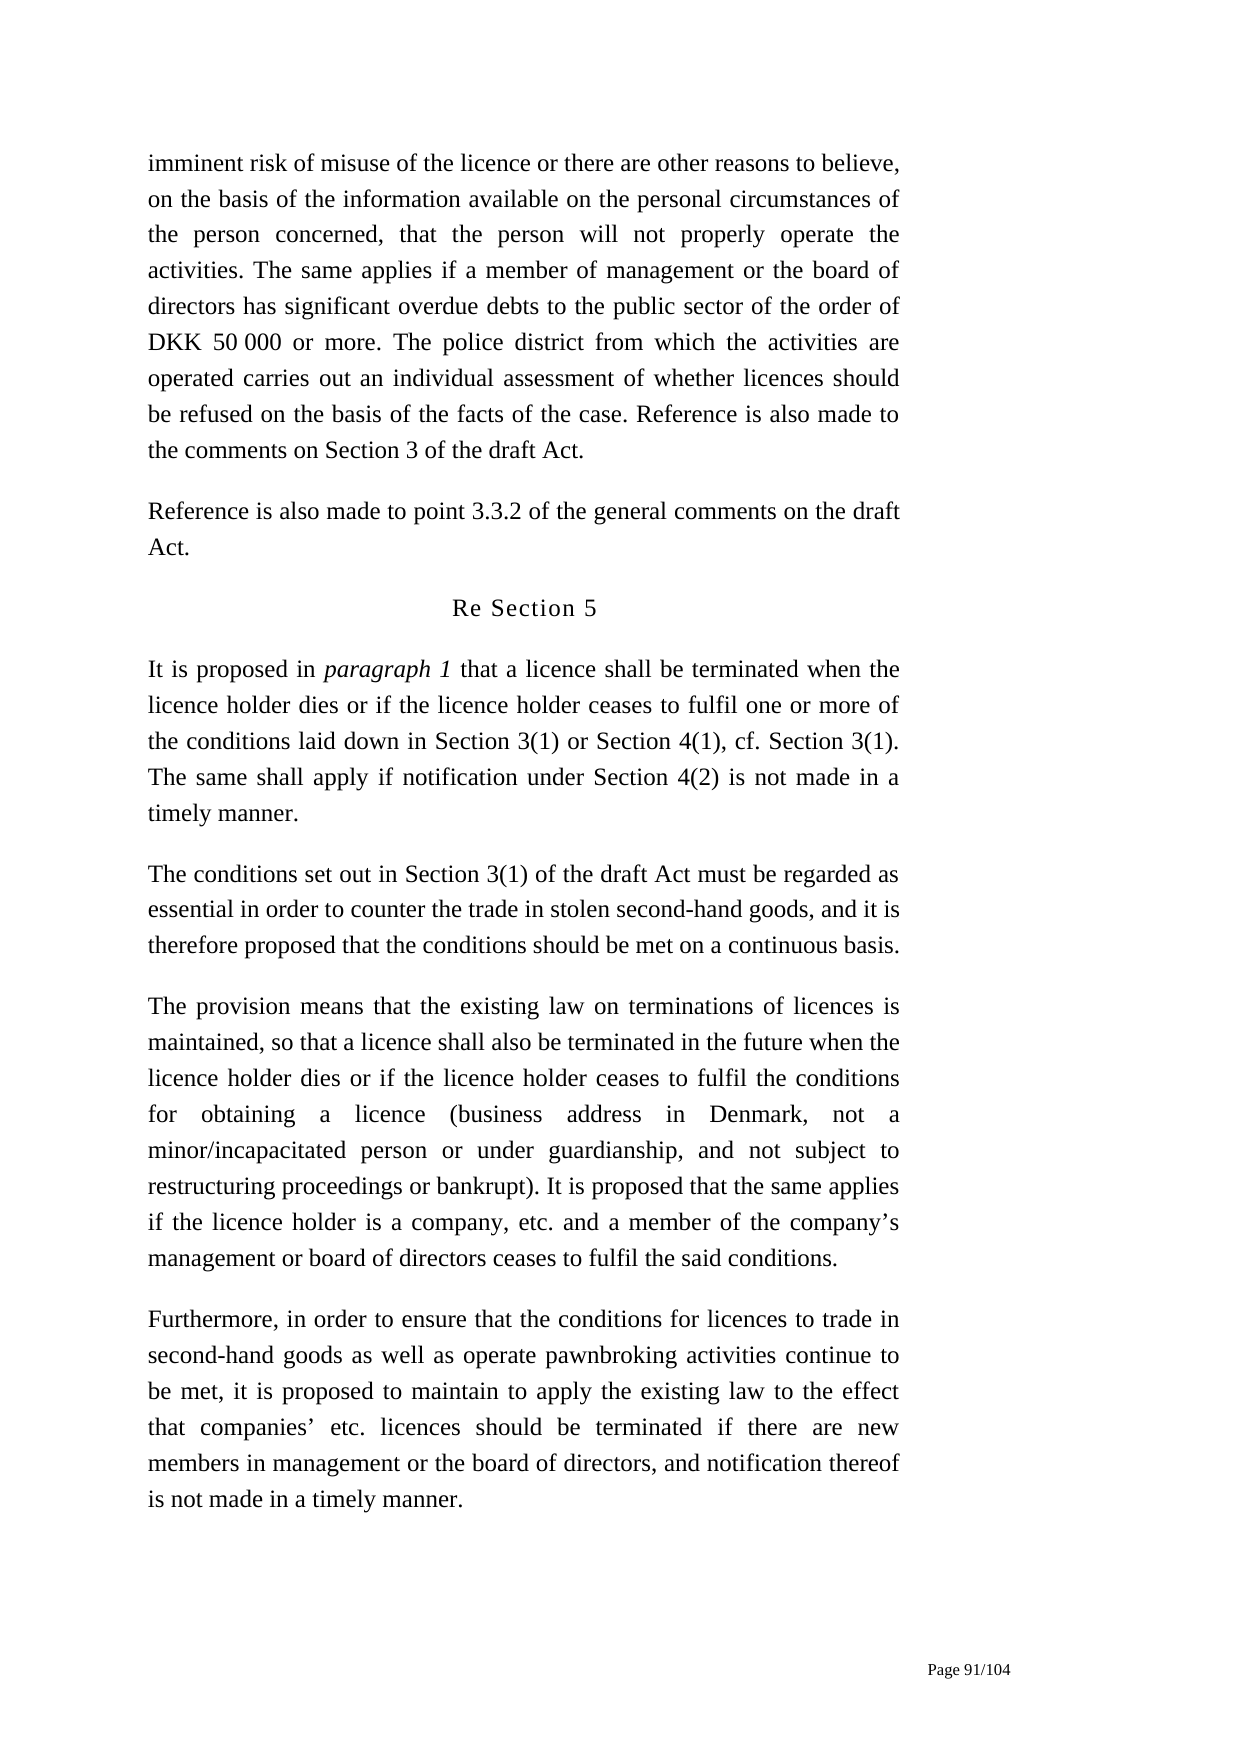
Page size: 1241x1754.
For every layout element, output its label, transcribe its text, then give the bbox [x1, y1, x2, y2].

text The provision means that the existing law on terminations of licences is maintained, so that a licence shall also be terminated in the future when the licence holder dies or if the licence holder ceases to fulfil the conditions for obtaining a licence (business address in Denmark, not a minor/incapacitated person or under guardianship, and not subject to restructuring proceedings or bankrupt). It is proposed that the same applies if the licence holder is a company, etc. and a member of the company’s management or board of directors ceases to fulfil the said conditions. [148, 991, 901, 1272]
subtitle Re Section 5 [148, 593, 901, 622]
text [148, 148, 901, 464]
text Reference is also made to point 3.3.2 of the general comments on the draft Act. [148, 496, 901, 561]
text The conditions set out in Section 3(1) of the draft Act must be regarded as essential in order to counter the trade in stolen second-hand goods, and it is therefore proposed that the conditions should be met on a continuous basis. [148, 859, 901, 959]
text Furthermore, in order to ensure that the conditions for licences to trade in second-hand goods as well as operate pawnbroking activities continue to be met, it is proposed to maintain to apply the existing law to the effect that companies’ etc. licences should be terminated if there are new members in management or the board of directors, and notification thereof is not made in a timely manner. [148, 1304, 901, 1512]
text It is proposed in paragraph 1 that a licence shall be terminated when the licence holder dies or if the licence holder ceases to fulfil one or more of the conditions laid down in Section 3(1) or Section 4(1), cf. Section 3(1). The same shall apply if notification under Section 4(2) is not made in a timely manner. [148, 654, 901, 826]
